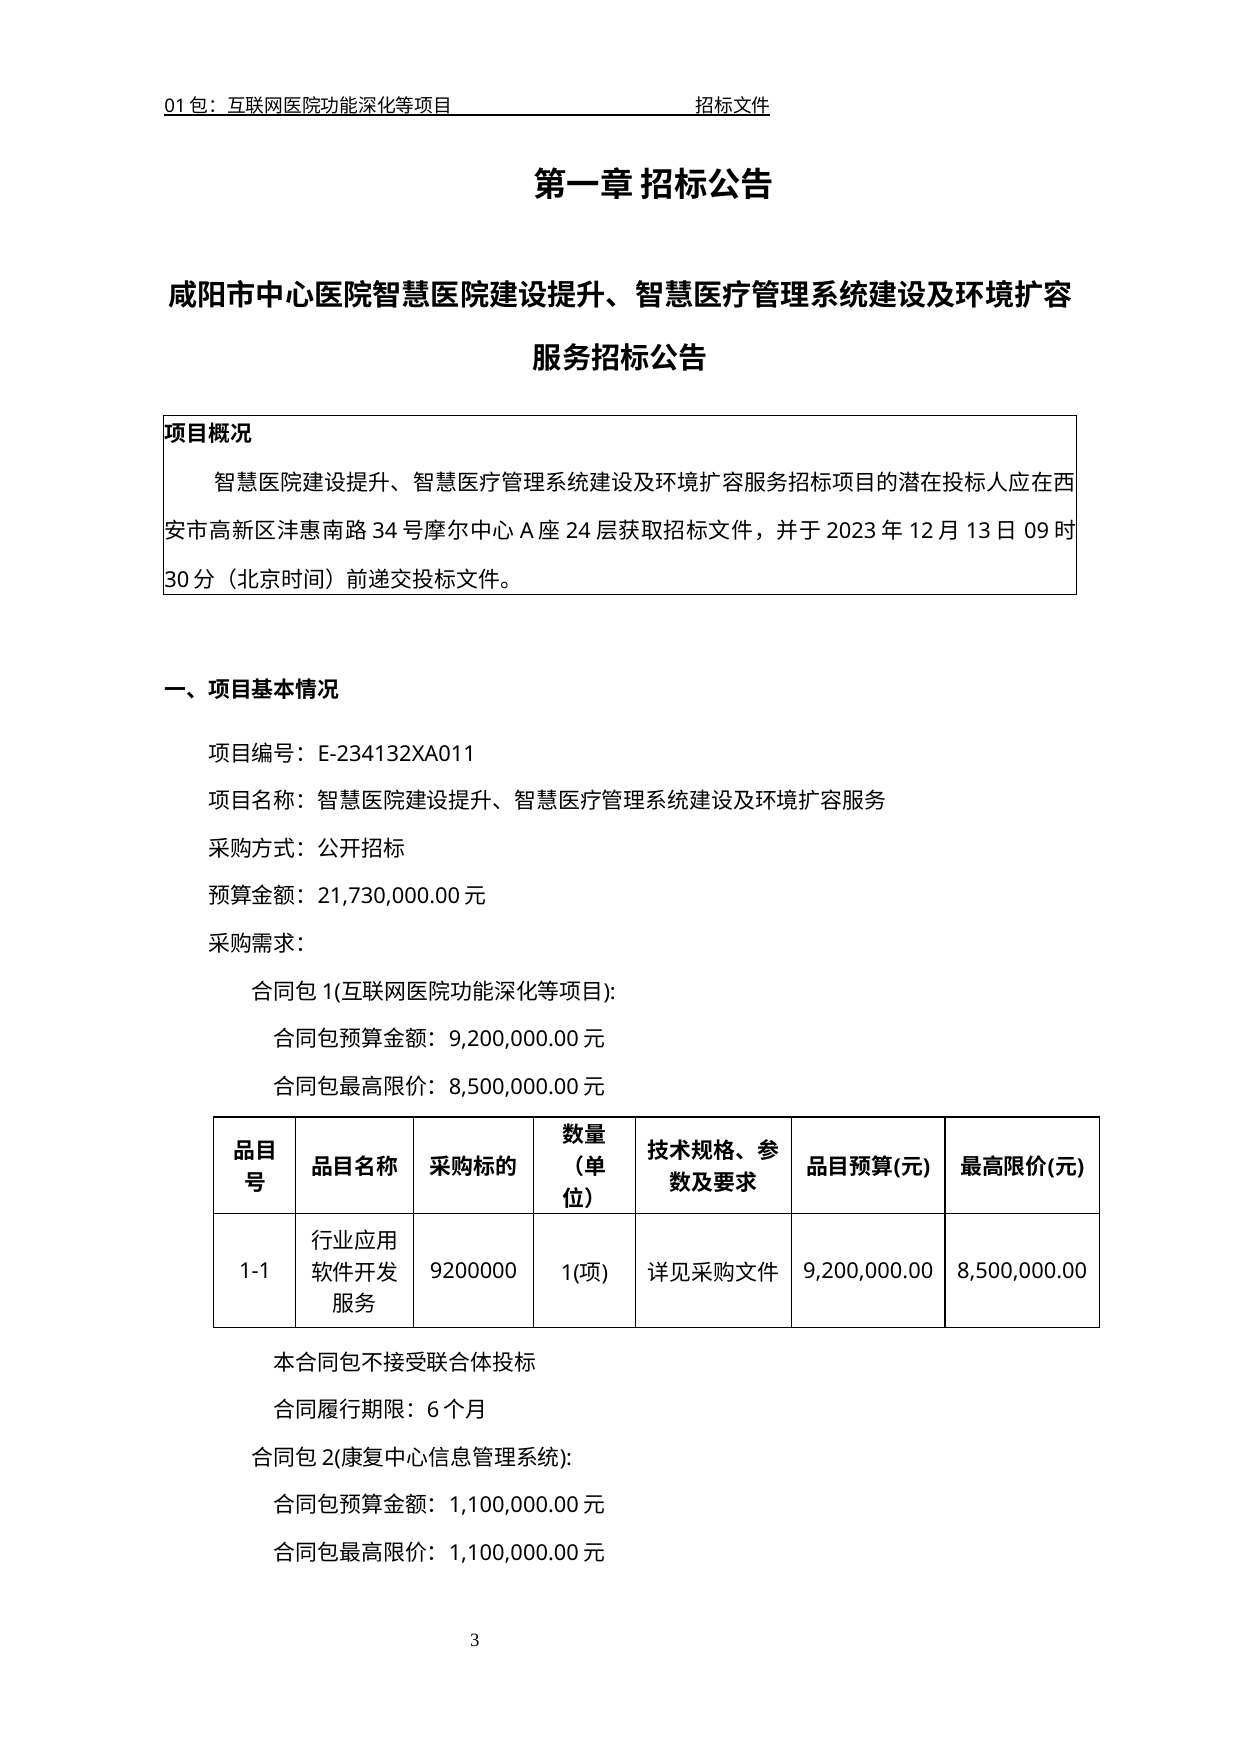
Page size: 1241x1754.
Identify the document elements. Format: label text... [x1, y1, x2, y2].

list 合同履行期限：6个月 [164, 1392, 1076, 1424]
table_cell 9200000 [414, 1214, 533, 1327]
subtitle 项目概况 [164, 416, 1076, 448]
table_cell 1(项) [534, 1214, 635, 1327]
list 本合同包不接受联合体投标 [164, 1345, 1076, 1376]
list 预算金额：21,730,000.00元 [164, 878, 1076, 910]
table_header 品目名称 [296, 1118, 413, 1212]
table_header 技术规格、参数及要求 [636, 1118, 791, 1212]
text 第一章 招标公告 [164, 150, 1076, 215]
list 合同包预算金额：1,100,000.00元 [164, 1487, 1076, 1519]
list 合同包最高限价：8,500,000.00元 [164, 1069, 1076, 1101]
table_header 最高限价(元) [946, 1118, 1099, 1212]
table_cell 行业应用软件开发服务 [296, 1214, 413, 1327]
table_header 数量（单位） [534, 1118, 635, 1212]
table_cell 8,500,000.00 [946, 1214, 1099, 1327]
list 咸阳市中心医院智慧医院建设提升、智慧医疗管理系统建设及环境扩容服务招标公告 [164, 272, 1076, 377]
list 一、项目基本情况 [164, 672, 1076, 704]
table_cell 详见采购文件 [636, 1214, 791, 1327]
table_header 采购标的 [414, 1118, 533, 1212]
table_header 品目预算(元) [792, 1118, 944, 1212]
list 采购方式：公开招标 [164, 831, 1076, 863]
list 项目名称：智慧医院建设提升、智慧医疗管理系统建设及环境扩容服务 [164, 783, 1076, 815]
list 合同包1(互联网医院功能深化等项目): [164, 974, 1076, 1005]
list 合同包2(康复中心信息管理系统): [164, 1440, 1076, 1472]
table_cell 1-1 [214, 1214, 295, 1327]
table_cell 9,200,000.00 [792, 1214, 944, 1327]
text 智慧医院建设提升、智慧医疗管理系统建设及环境扩容服务招标项目的潜在投标人应在西安市高新区沣惠南路34号摩尔中心A座24层获取招标文件，并于2023年12月13日 09时30分（北京时间）前递交投标文件。 [164, 463, 1076, 594]
table_header 品目号 [214, 1118, 295, 1212]
list 采购需求： [164, 926, 1076, 958]
list 合同包预算金额：9,200,000.00元 [164, 1021, 1076, 1053]
list 项目编号：E-234132XA011 [164, 736, 1076, 768]
list 合同包最高限价：1,100,000.00元 [164, 1535, 1076, 1567]
